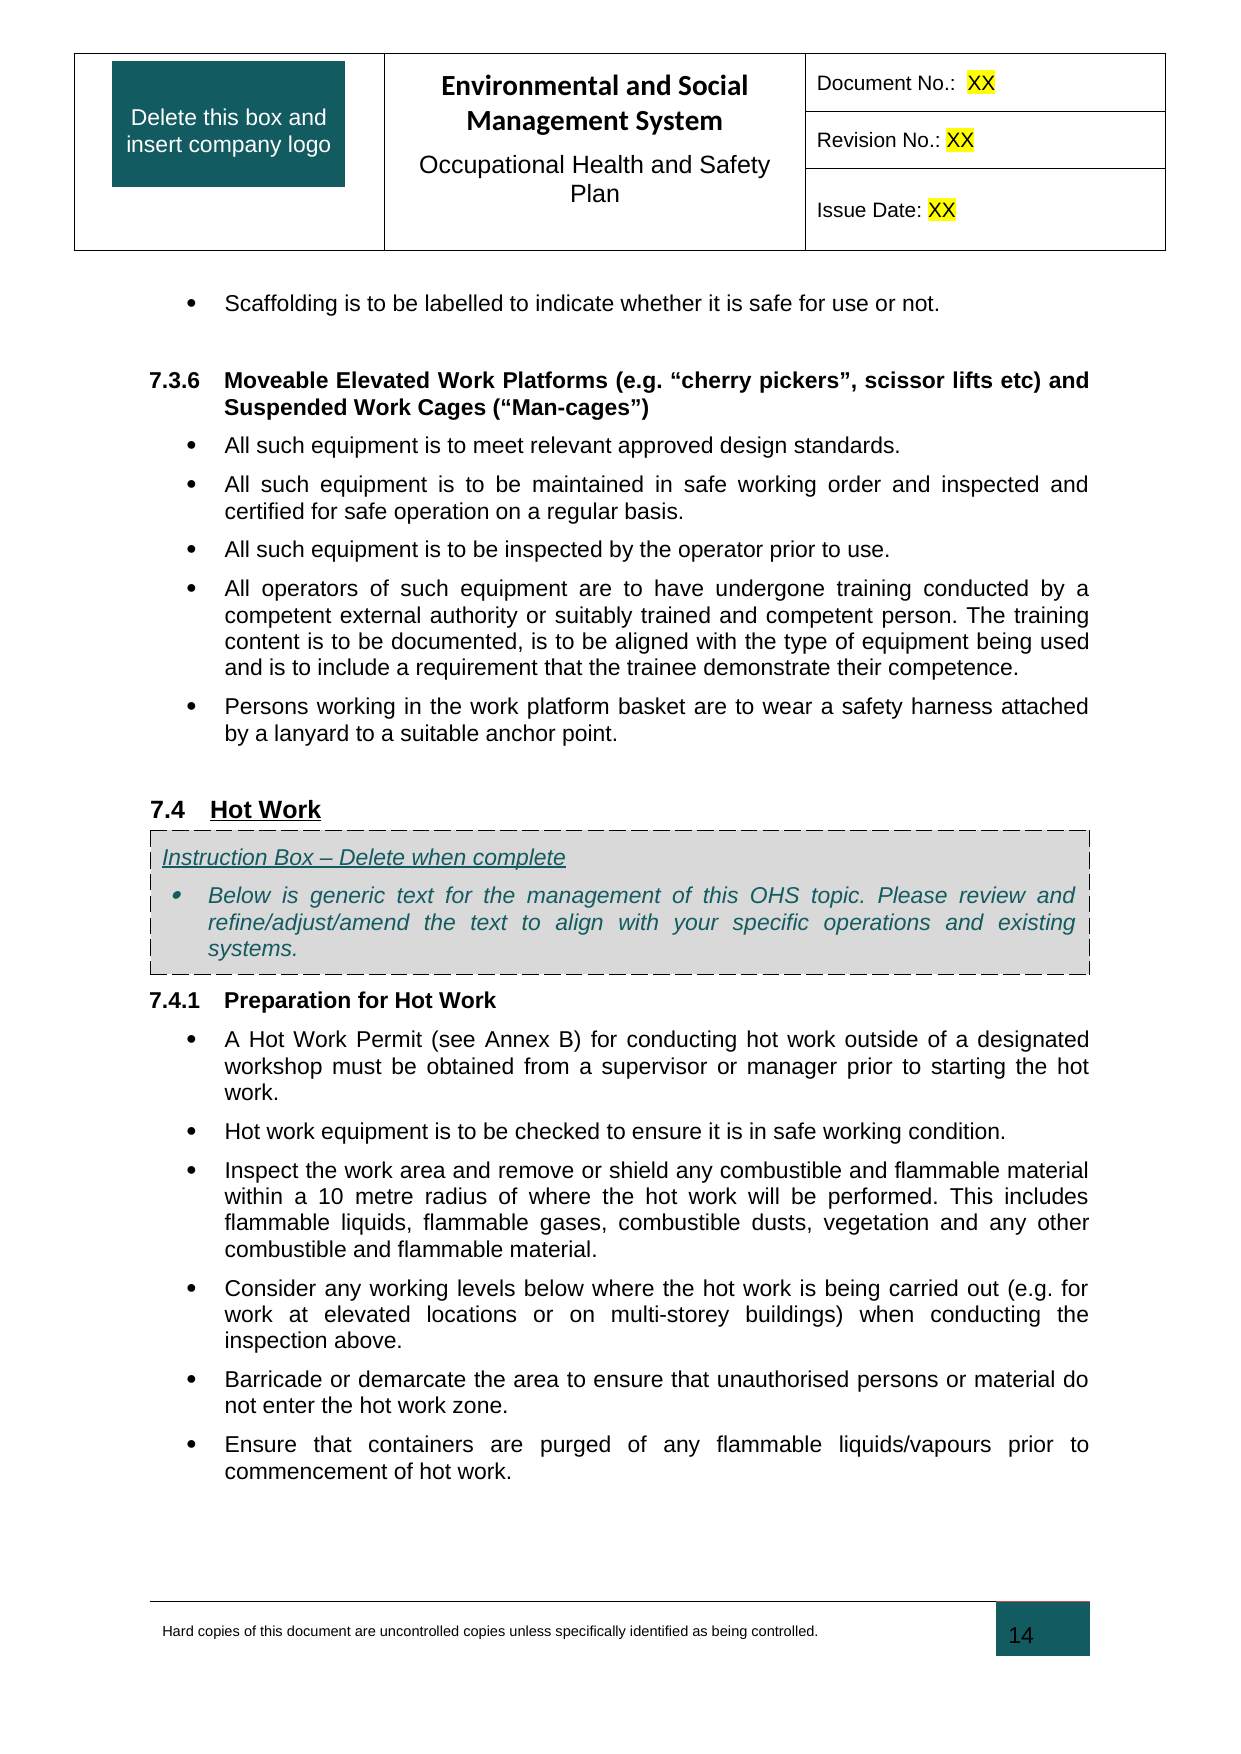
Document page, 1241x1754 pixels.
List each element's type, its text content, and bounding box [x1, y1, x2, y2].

list All such equipment is to be maintained in safe working order and inspected and certified for safe operation on a regular basis. [187, 471, 1090, 524]
list Consider any working levels below where the hot work is being carried out (e.g. for work at elevated locations or on multi-storey buildings) when conducting the inspection above. [187, 1274, 1090, 1354]
list Inspect the work area and remove or shield any combustible and flammable material within a 10 metre radius of where the hot work will be performed. This includes flammable liquids, flammable gases, combustible dusts, vegetation and any other combustible and flammable material. [187, 1157, 1090, 1262]
list Persons working in the work platform basket are to wear a safety harness attached by a lanyard to a suitable anchor point. [187, 693, 1090, 746]
table_header Instruction Box – Delete when complete Below is generic text for the management of this OHS topic. Please review and refine/adjust/amend the text to align with your specific operations and existing systems. [151, 830, 1090, 974]
list All such equipment is to be inspected by the operator prior to use. [187, 536, 1090, 563]
subtitle Hot Work [150, 795, 1090, 824]
list All operators of such equipment are to have undergone training conducted by a competent external authority or suitably trained and competent person. The training content is to be documented, is to be aligned with the type of equipment being used and is to include a requirement that the trainee demonstrate their competence. [187, 575, 1090, 681]
list Ensure that containers are purged of any flammable liquids/vapours prior to commencement of hot work. [187, 1431, 1090, 1484]
list Hot work equipment is to be checked to ensure it is in safe working condition. [187, 1118, 1090, 1144]
subtitle Preparation for Hot Work [149, 987, 1090, 1014]
list All such equipment is to meet relevant approved design standards. [187, 432, 1090, 459]
list A Hot Work Permit (see Annex B) for conducting hot work outside of a designated workshop must be obtained from a supervisor or manager prior to starting the hot work. [187, 1026, 1090, 1105]
list Barricade or demarcate the area to ensure that unauthorised persons or material do not enter the hot work zone. [187, 1366, 1090, 1419]
list Scaffolding is to be labelled to indicate whether it is safe for use or not. [187, 289, 1090, 316]
subtitle Moveable Elevated Work Platforms (e.g. “cherry pickers”, scissor lifts etc) and Suspended Work Cages (“Man-cages”) [149, 367, 1090, 420]
